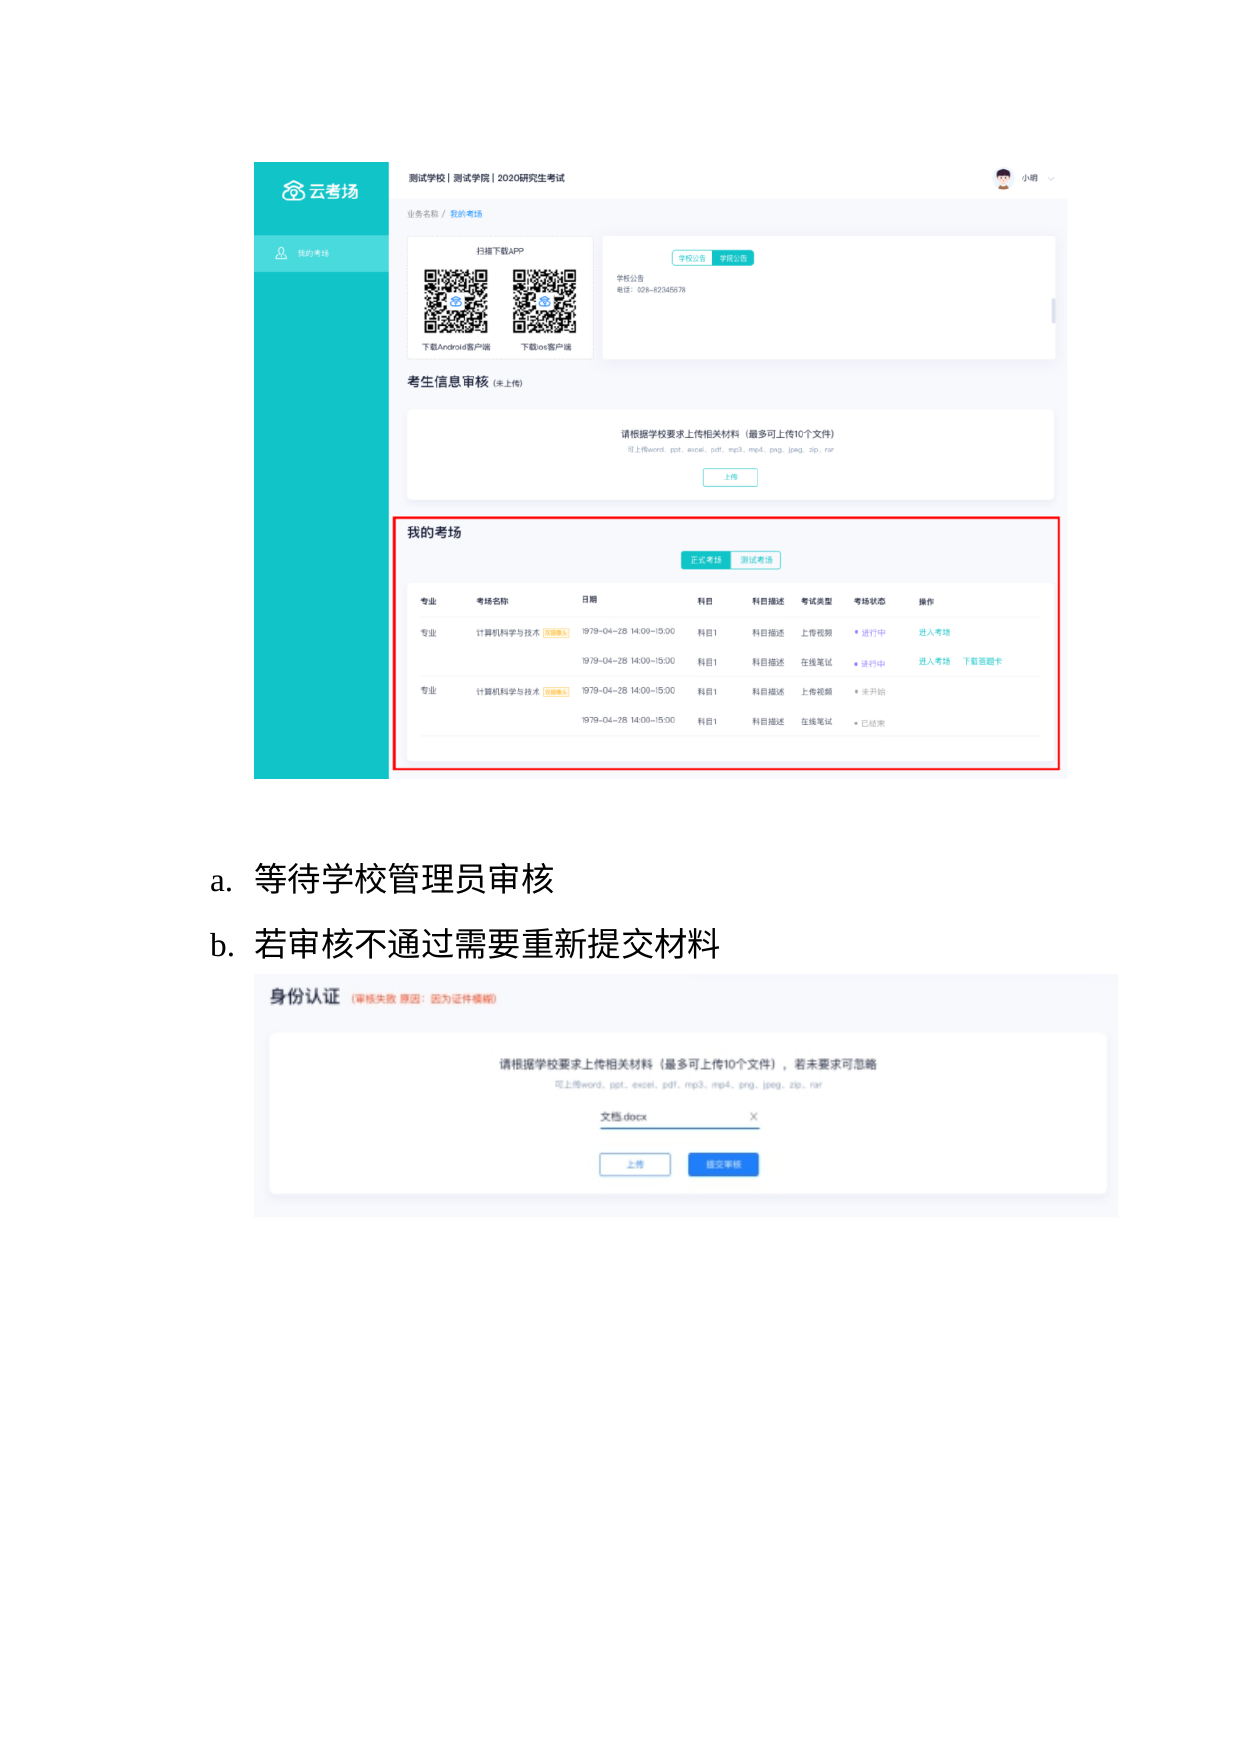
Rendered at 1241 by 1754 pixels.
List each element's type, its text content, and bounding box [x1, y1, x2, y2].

picture [254, 974, 1120, 1219]
list 若审核不通过需要重新提交材料 [210, 909, 1053, 974]
list 等待学校管理员审核 [210, 844, 1053, 909]
picture [254, 162, 1068, 779]
